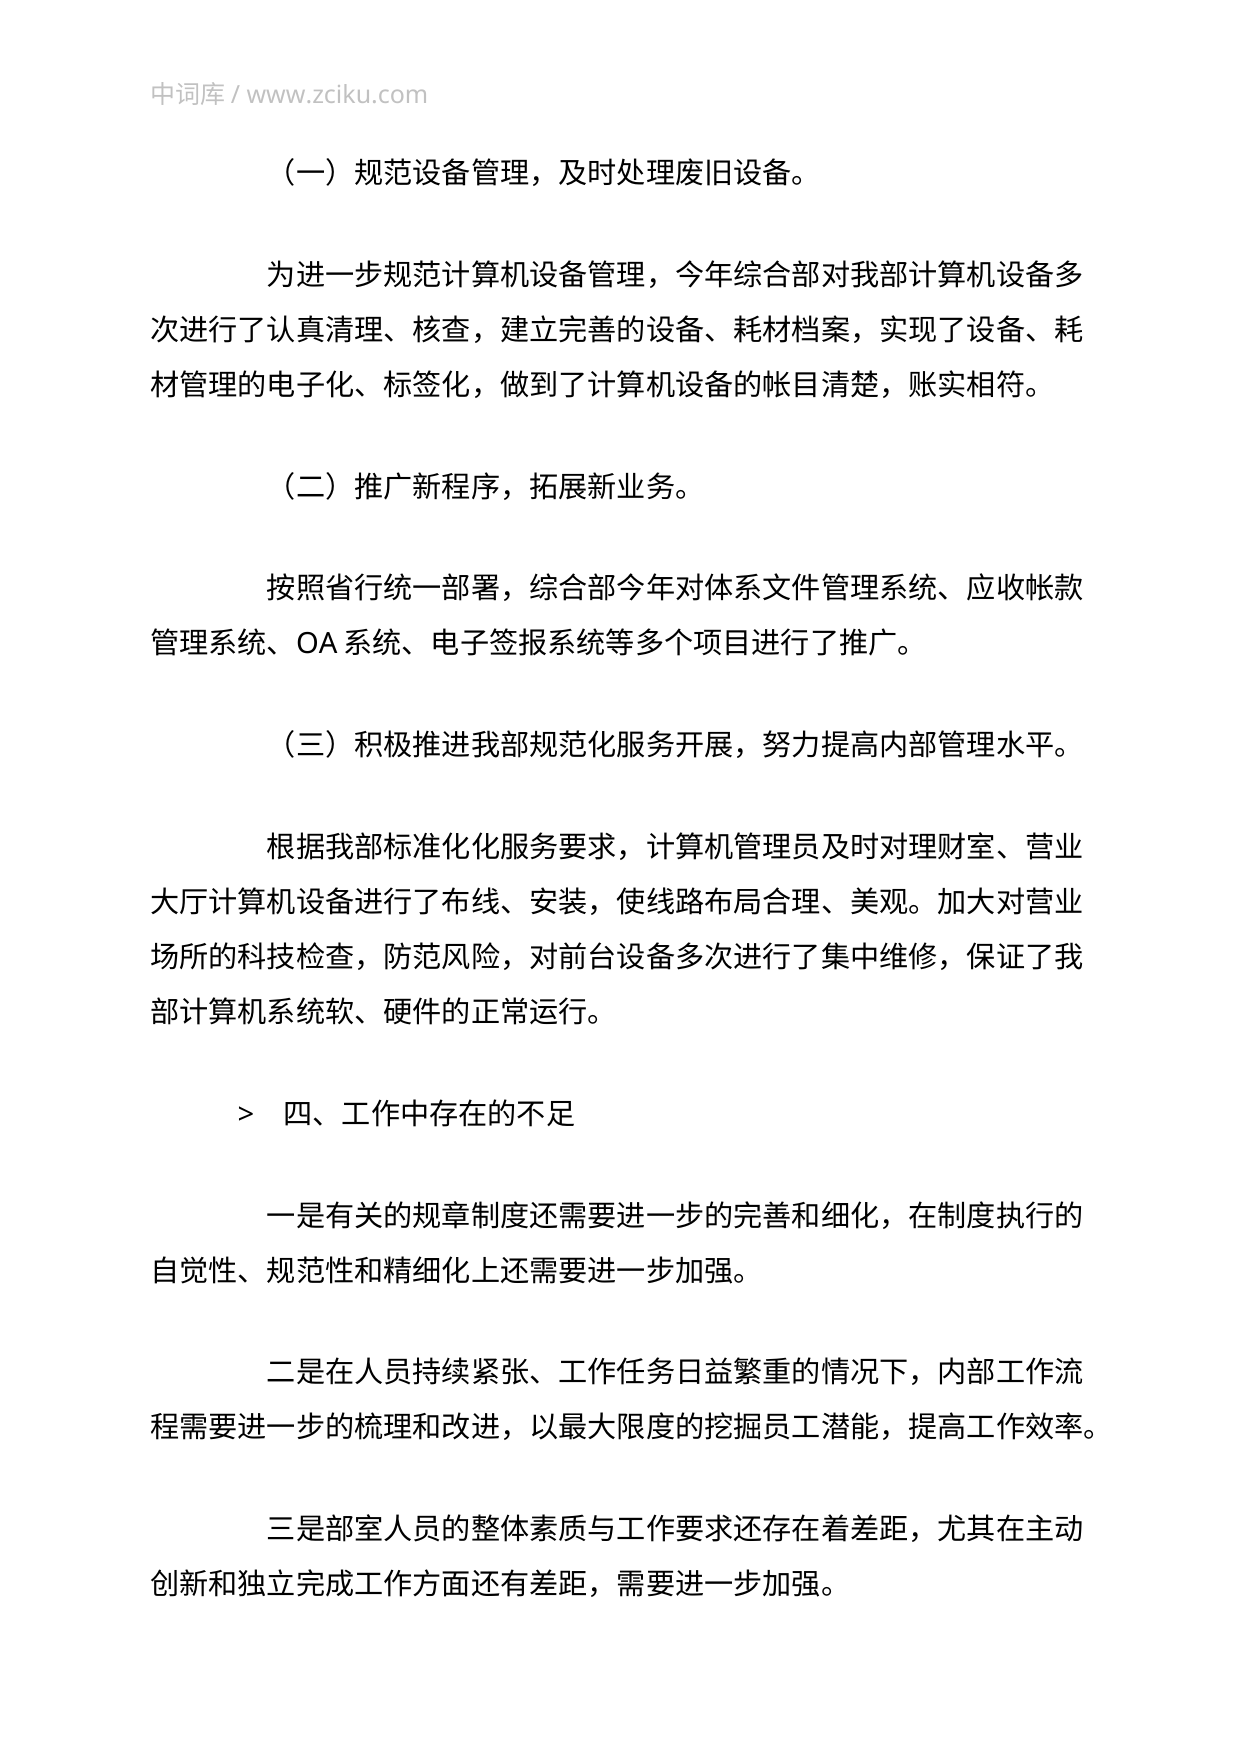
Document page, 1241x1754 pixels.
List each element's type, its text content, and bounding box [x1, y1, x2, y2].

text （一）规范设备管理，及时处理废旧设备。 [150, 150, 1090, 192]
text （三）积极推进我部规范化服务开展，努力提高内部管理水平。 [150, 722, 1090, 764]
text （二）推广新程序，拓展新业务。 [150, 463, 1090, 506]
text 一是有关的规章制度还需要进一步的完善和细化，在制度执行的自觉性、规范性和精细化上还需要进一步加强。 [150, 1192, 1090, 1289]
text 为进一步规范计算机设备管理，今年综合部对我部计算机设备多次进行了认真清理、核查，建立完善的设备、耗材档案，实现了设备、耗材管理的电子化、标签化，做到了计算机设备的帐目清楚，账实相符。 [150, 252, 1090, 404]
text 按照省行统一部署，综合部今年对体系文件管理系统、应收帐款管理系统、OA系统、电子签报系统等多个项目进行了推广。 [150, 565, 1090, 662]
text 二是在人员持续紧张、工作任务日益繁重的情况下，内部工作流程需要进一步的梳理和改进，以最大限度的挖掘员工潜能，提高工作效率。 [150, 1349, 1090, 1446]
text 三是部室人员的整体素质与工作要求还存在着差距，尤其在主动创新和独立完成工作方面还有差距，需要进一步加强。 [150, 1506, 1090, 1603]
text > 四、工作中存在的不足 [150, 1090, 1090, 1133]
text 根据我部标准化化服务要求，计算机管理员及时对理财室、营业大厅计算机设备进行了布线、安装，使线路布局合理、美观。加大对营业场所的科技检查，防范风险，对前台设备多次进行了集中维修，保证了我部计算机系统软、硬件的正常运行。 [150, 824, 1090, 1031]
